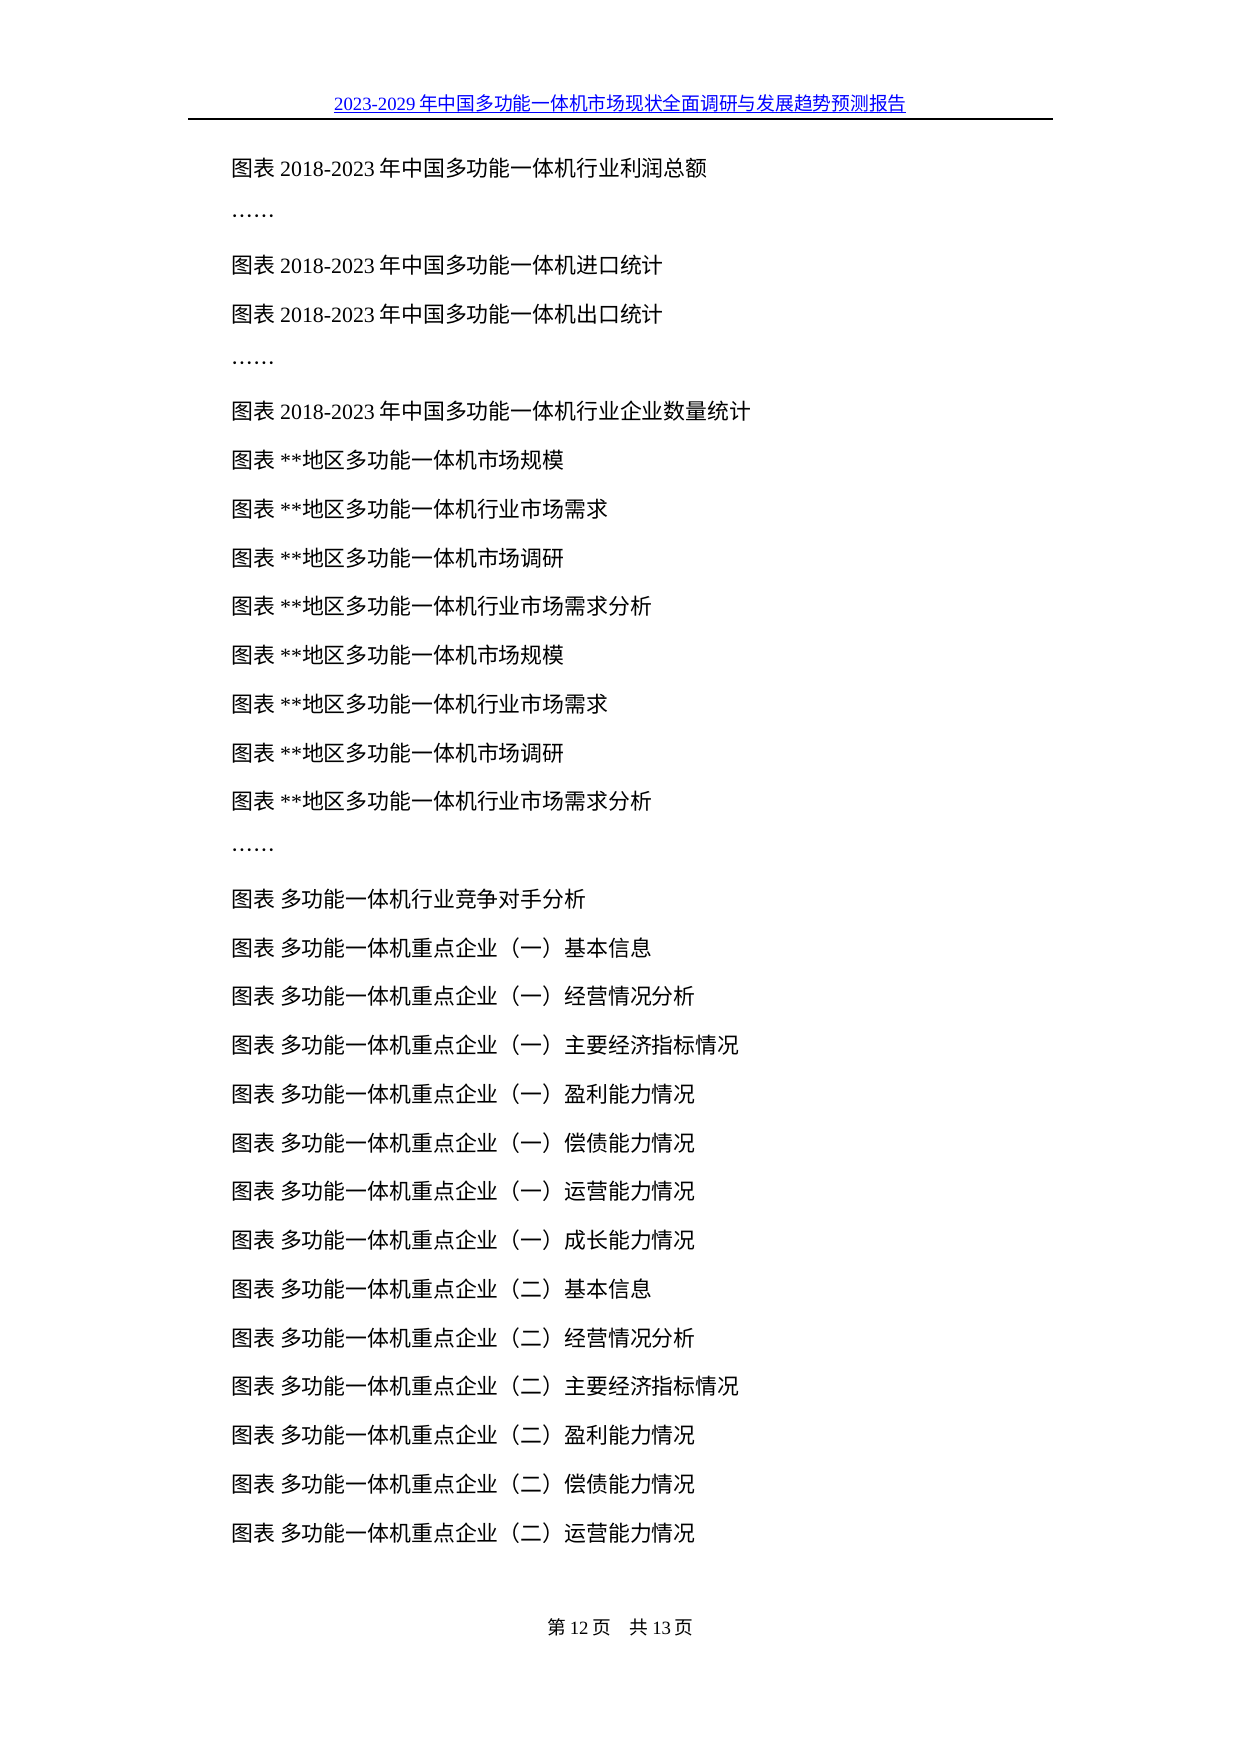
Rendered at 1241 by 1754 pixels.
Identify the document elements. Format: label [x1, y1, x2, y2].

text [187, 150, 1053, 1548]
